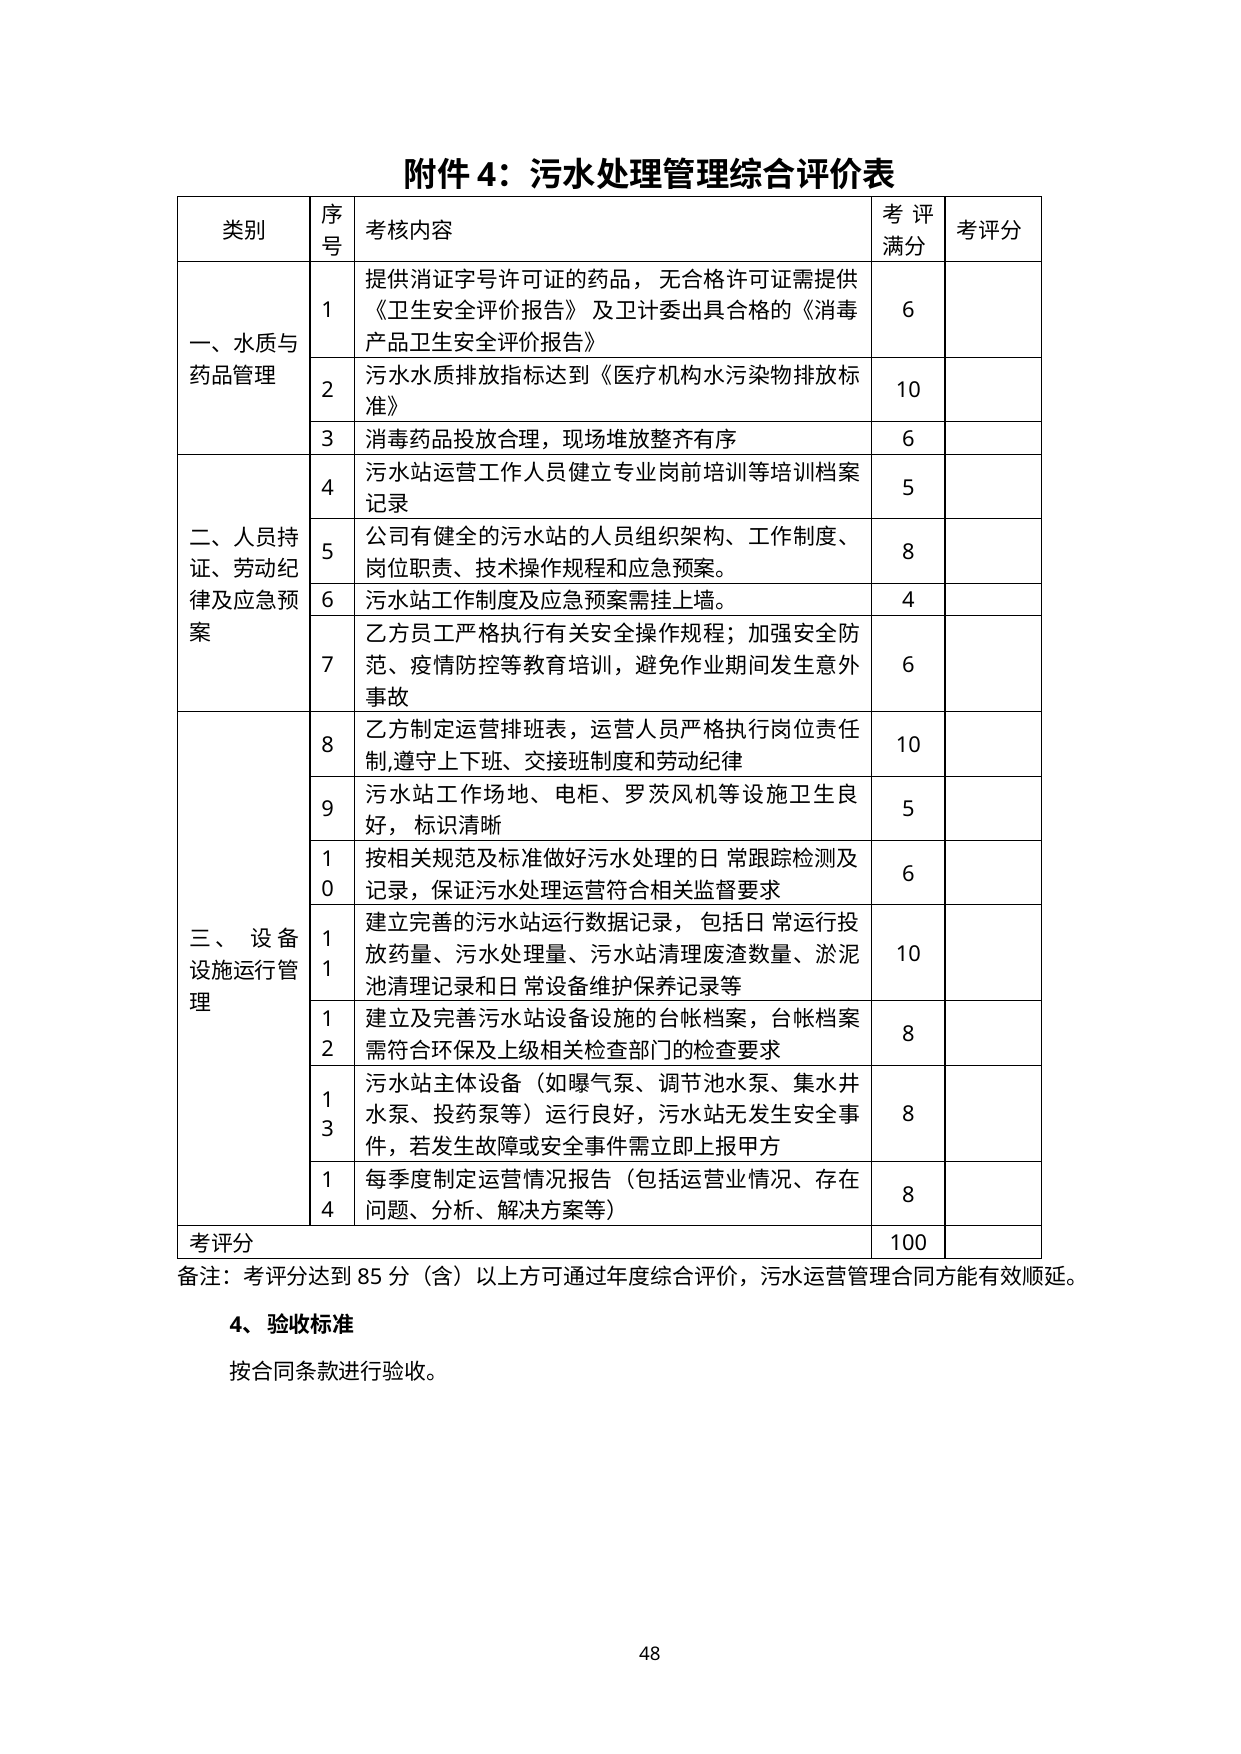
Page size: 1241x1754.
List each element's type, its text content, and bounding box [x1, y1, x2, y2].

table_cell [946, 584, 1041, 615]
table_cell [946, 777, 1041, 840]
table_cell 13 [311, 1066, 354, 1161]
table_cell 10 [872, 712, 944, 776]
table_cell 10 [872, 905, 944, 1000]
list 验收标准 [229, 1307, 1122, 1338]
table_cell 一、水质与药品管理 [178, 262, 309, 454]
table_cell 8 [872, 1066, 944, 1161]
table_cell 100 [872, 1226, 944, 1258]
table_cell 10 [311, 841, 354, 904]
table_cell 5 [311, 519, 354, 582]
table_cell 4 [872, 584, 944, 615]
table_cell 9 [311, 777, 354, 840]
text 备注：考评分达到 85 分（含）以上方可通过年度综合评价，污水运营管理合同方能有效顺延。 [177, 1259, 1122, 1291]
table_cell [946, 712, 1041, 776]
table_cell 1 [311, 262, 354, 357]
table_cell 6 [311, 584, 354, 615]
text 按合同条款进行验收。 [229, 1354, 1122, 1386]
table_header 考核内容 [355, 197, 871, 261]
table_cell 8 [311, 712, 354, 776]
table_cell [946, 905, 1041, 1000]
table_cell 污水站工作场地、电柜、罗茨风机等设施卫生良好， 标识清晰 [355, 777, 871, 840]
table_cell [946, 358, 1041, 421]
table_cell 2 [311, 358, 354, 421]
table_cell 10 [872, 358, 944, 421]
text 附件4：污水处理管理综合评价表 [177, 148, 1122, 196]
table_cell 8 [872, 1162, 944, 1225]
table_cell 8 [872, 1001, 944, 1065]
table_cell 公司有健全的污水站的人员组织架构、工作制度、 岗位职责、技术操作规程和应急预案。 [355, 519, 871, 582]
table_cell 14 [311, 1162, 354, 1225]
table_cell 6 [872, 616, 944, 711]
table_cell 二、人员持证、劳动纪律及应急预案 [178, 455, 309, 711]
table_cell 8 [872, 519, 944, 582]
table_cell 5 [872, 777, 944, 840]
table_cell 6 [872, 262, 944, 357]
table_cell 考评分 [178, 1226, 871, 1258]
table_cell 4 [311, 455, 354, 518]
table_cell 5 [872, 455, 944, 518]
table_cell [946, 1226, 1041, 1258]
table_cell 7 [311, 616, 354, 711]
table_cell [946, 1001, 1041, 1065]
table_cell 污水站工作制度及应急预案需挂上墙。 [355, 584, 871, 615]
table_cell 6 [872, 422, 944, 454]
table_cell [946, 422, 1041, 454]
table_cell [946, 455, 1041, 518]
table_cell 污水站主体设备（如曝气泵、调节池水泵、集水井水泵、投药泵等）运行良好，污水站无发生安全事件，若发生故障或安全事件需立即上报甲方 [355, 1066, 871, 1161]
table_cell 11 [311, 905, 354, 1000]
table_cell 乙方员工严格执行有关安全操作规程；加强安全防范、疫情防控等教育培训，避免作业期间发生意外事故 [355, 616, 871, 711]
table_header 考评满分 [872, 197, 944, 261]
table_cell 3 [311, 422, 354, 454]
table_cell 污水站运营工作人员健立专业岗前培训等培训档案记录 [355, 455, 871, 518]
table_header 序号 [311, 197, 354, 261]
table_cell 每季度制定运营情况报告（包括运营业情况、存在问题、分析、解决方案等） [355, 1162, 871, 1225]
table_cell [946, 841, 1041, 904]
table_cell 建立完善的污水站运行数据记录， 包括日 常运行投放药量、污水处理量、污水站清理废渣数量、淤泥池清理记录和日 常设备维护保养记录等 [355, 905, 871, 1000]
table_cell [946, 616, 1041, 711]
table_cell 三、 设备设施运行管理 [178, 712, 309, 1225]
table_header 类别 [178, 197, 309, 261]
table_cell 提供消证字号许可证的药品， 无合格许可证需提供《卫生安全评价报告》 及卫计委出具合格的《消毒产品卫生安全评价报告》 [355, 262, 871, 357]
table_cell [946, 1162, 1041, 1225]
table_cell 建立及完善污水站设备设施的台帐档案，台帐档案需符合环保及上级相关检查部门的检查要求 [355, 1001, 871, 1065]
table_cell [946, 519, 1041, 582]
table_cell [946, 1066, 1041, 1161]
table_cell 消毒药品投放合理，现场堆放整齐有序 [355, 422, 871, 454]
table_cell 污水水质排放指标达到《医疗机构水污染物排放标准》 [355, 358, 871, 421]
table_cell 乙方制定运营排班表，运营人员严格执行岗位责任制,遵守上下班、交接班制度和劳动纪律 [355, 712, 871, 776]
table_cell [946, 262, 1041, 357]
table_header 考评分 [946, 197, 1041, 261]
table_cell 按相关规范及标准做好污水处理的日 常跟踪检测及记录，保证污水处理运营符合相关监督要求 [355, 841, 871, 904]
table_cell 6 [872, 841, 944, 904]
table_cell 12 [311, 1001, 354, 1065]
